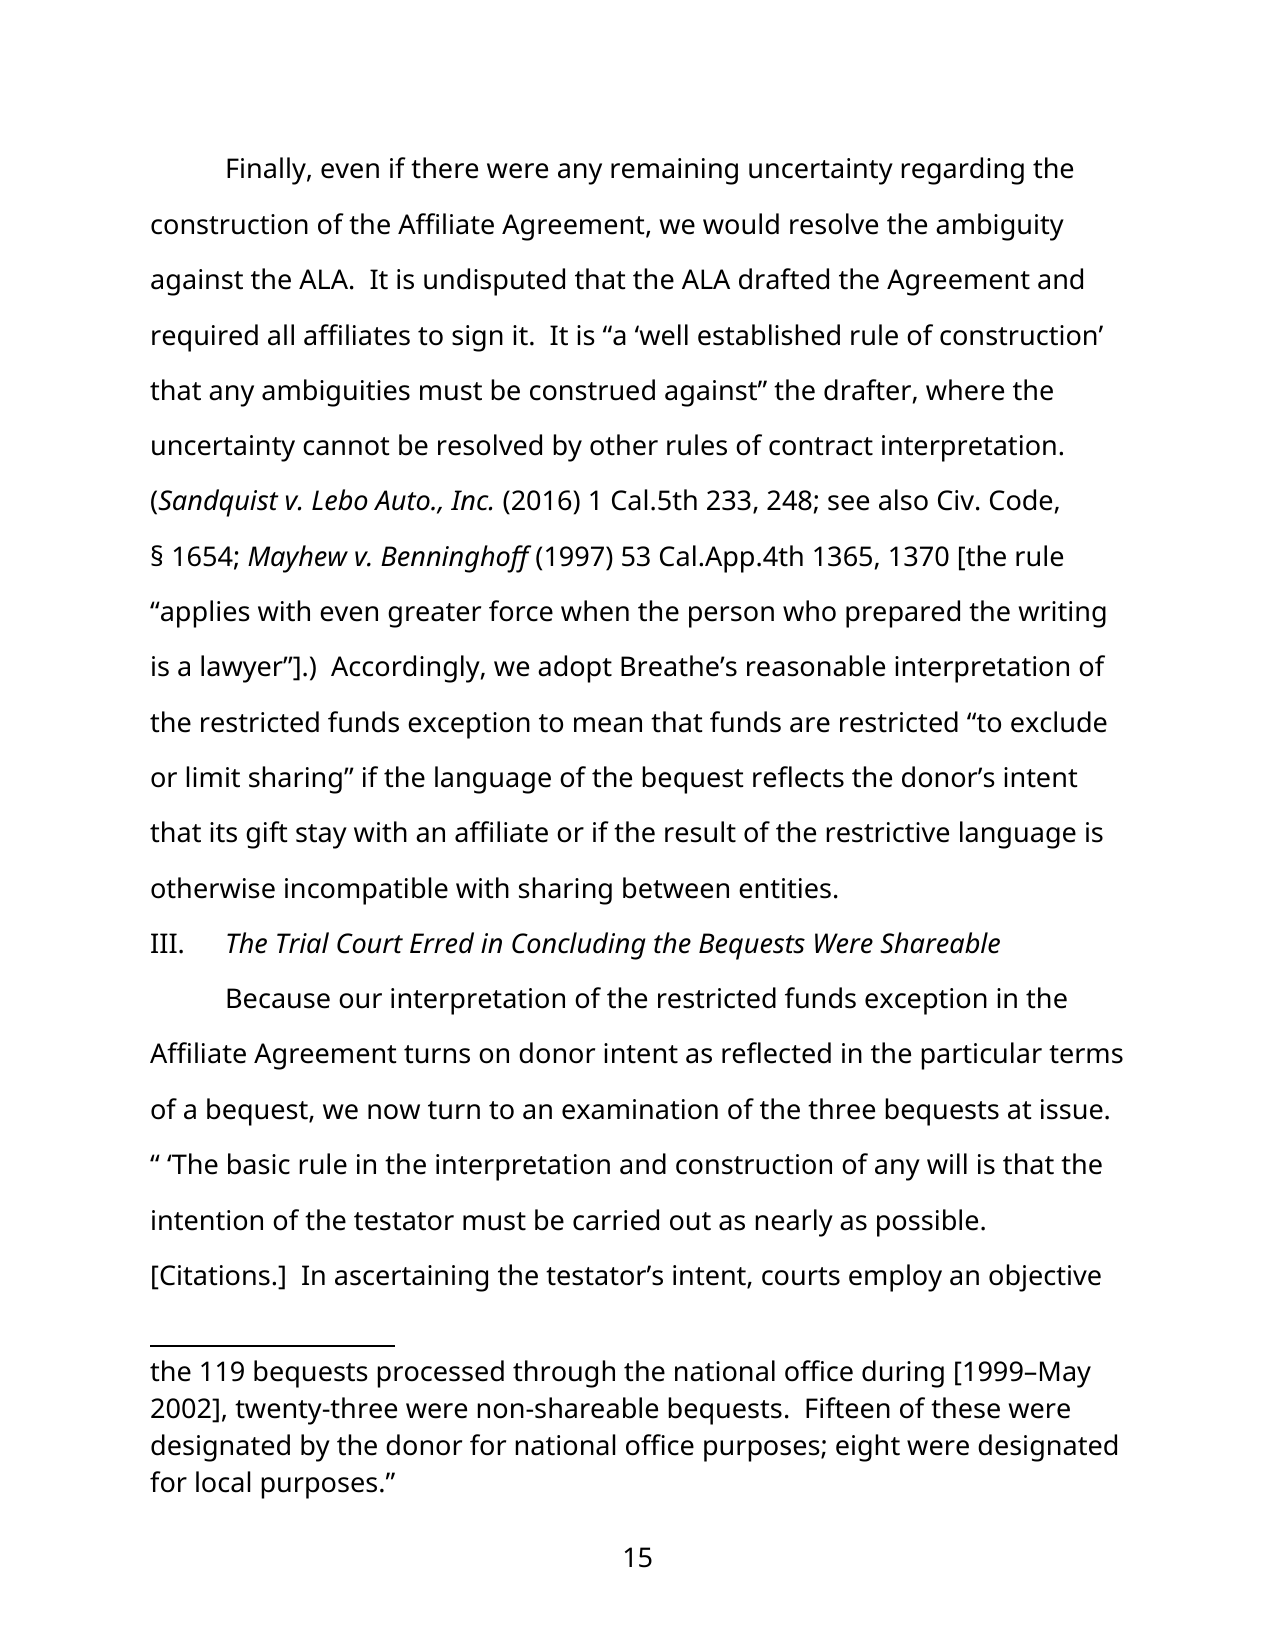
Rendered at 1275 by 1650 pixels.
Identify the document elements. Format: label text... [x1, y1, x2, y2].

text Finally, even if there were any remaining uncertainty regarding the construction of the Affiliate Agreement, we would resolve the ambiguity against the ALA. It is undisputed that the ALA drafted the Agreement and required all affiliates to sign it. It is “a ‘well established rule of construction’ that any ambiguities must be construed against” the drafter, where the uncertainty cannot be resolved by other rules of contract interpretation. (Sandquist v. Lebo Auto., Inc. (2016) 1 Cal.5th 233, 248; see also Civ. Code, § 1654; Mayhew v. Benninghoff (1997) 53 Cal.App.4th 1365, 1370 [the rule “applies with even greater force when the person who prepared the writing is a lawyer”].) Accordingly, we adopt Breathe’s reasonable interpretation of the restricted funds exception to mean that funds are restricted “to exclude or limit sharing” if the language of the bequest reflects the donor’s intent that its gift stay with an affiliate or if the result of the restrictive language is otherwise incompatible with sharing between entities. [150, 150, 1125, 906]
text III. The Trial Court Erred in Concluding the Bequests Were Shareable [150, 924, 1125, 961]
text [150, 980, 1125, 1293]
